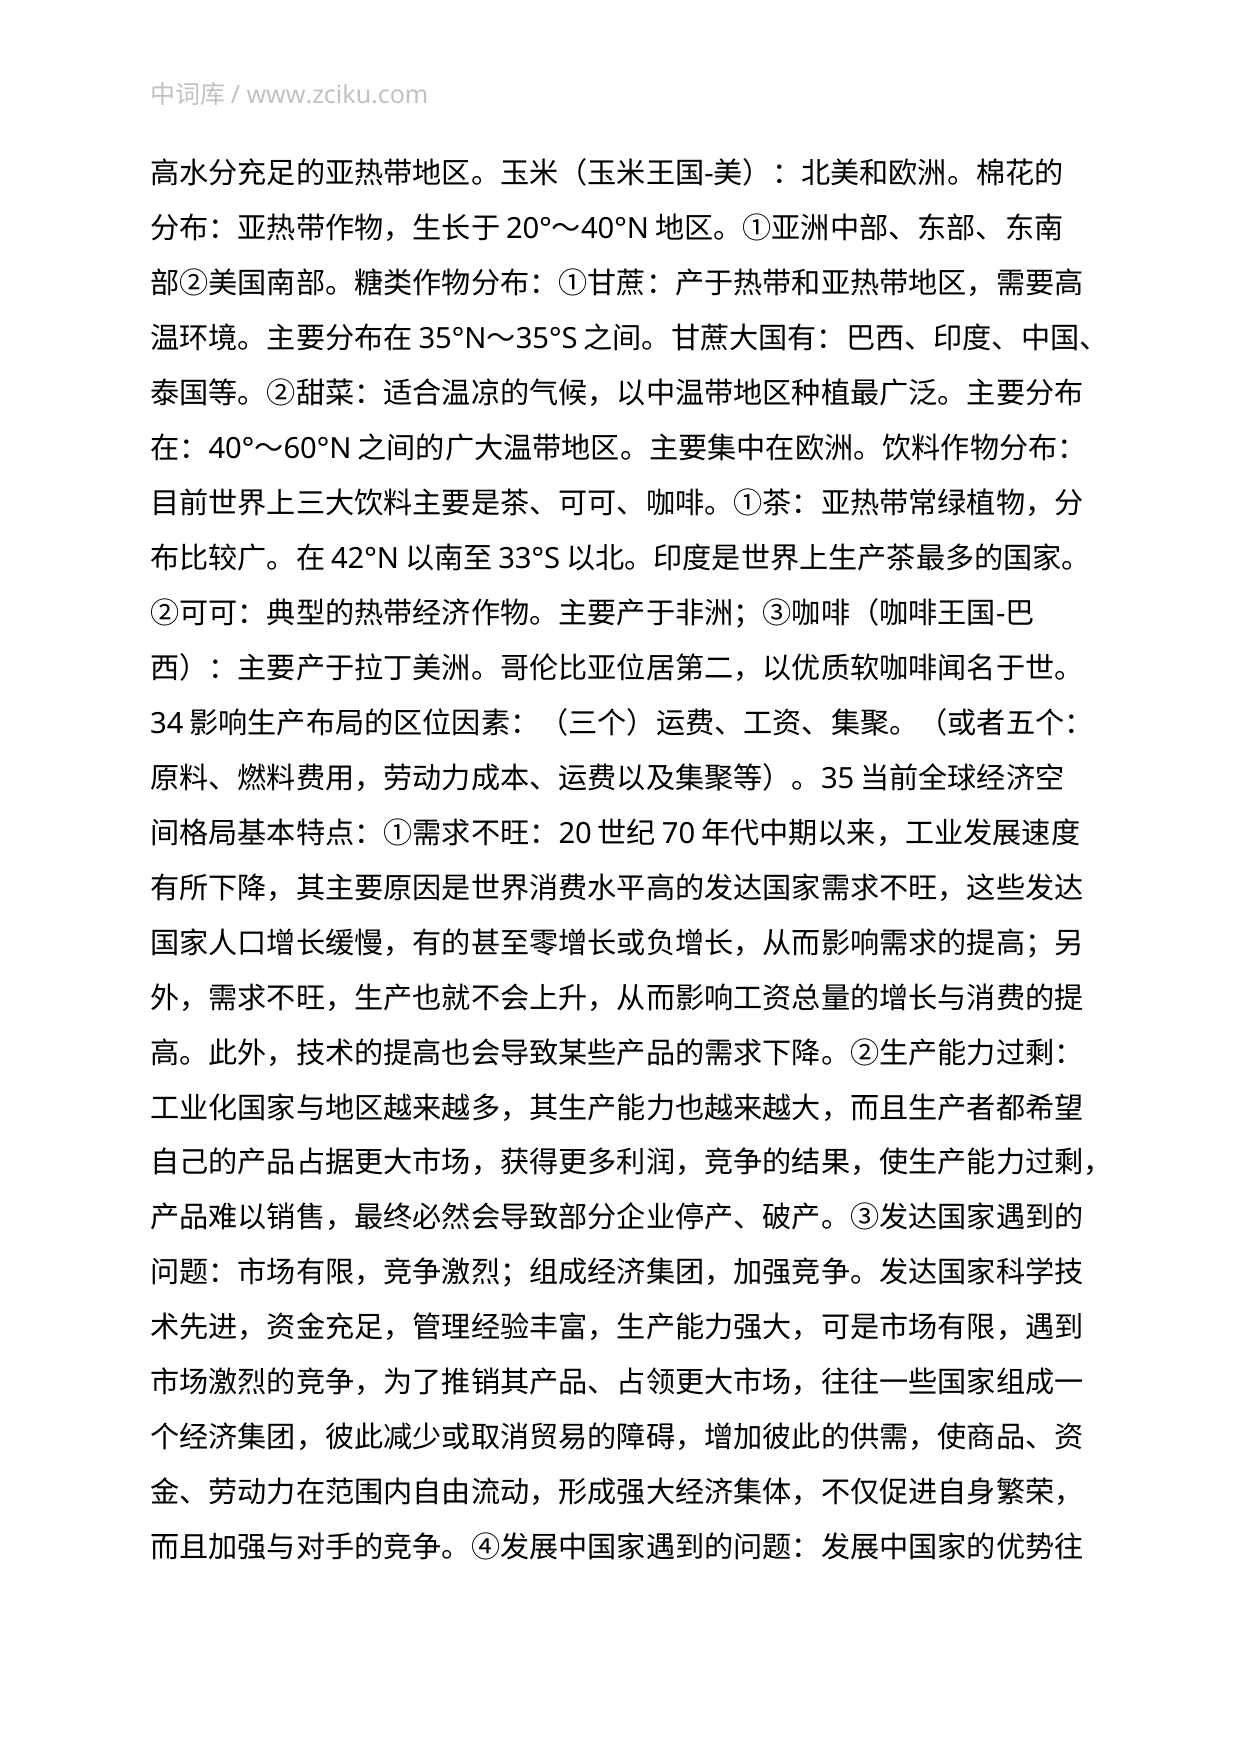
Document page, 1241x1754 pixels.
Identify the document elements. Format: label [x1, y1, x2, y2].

text [150, 150, 1090, 1566]
